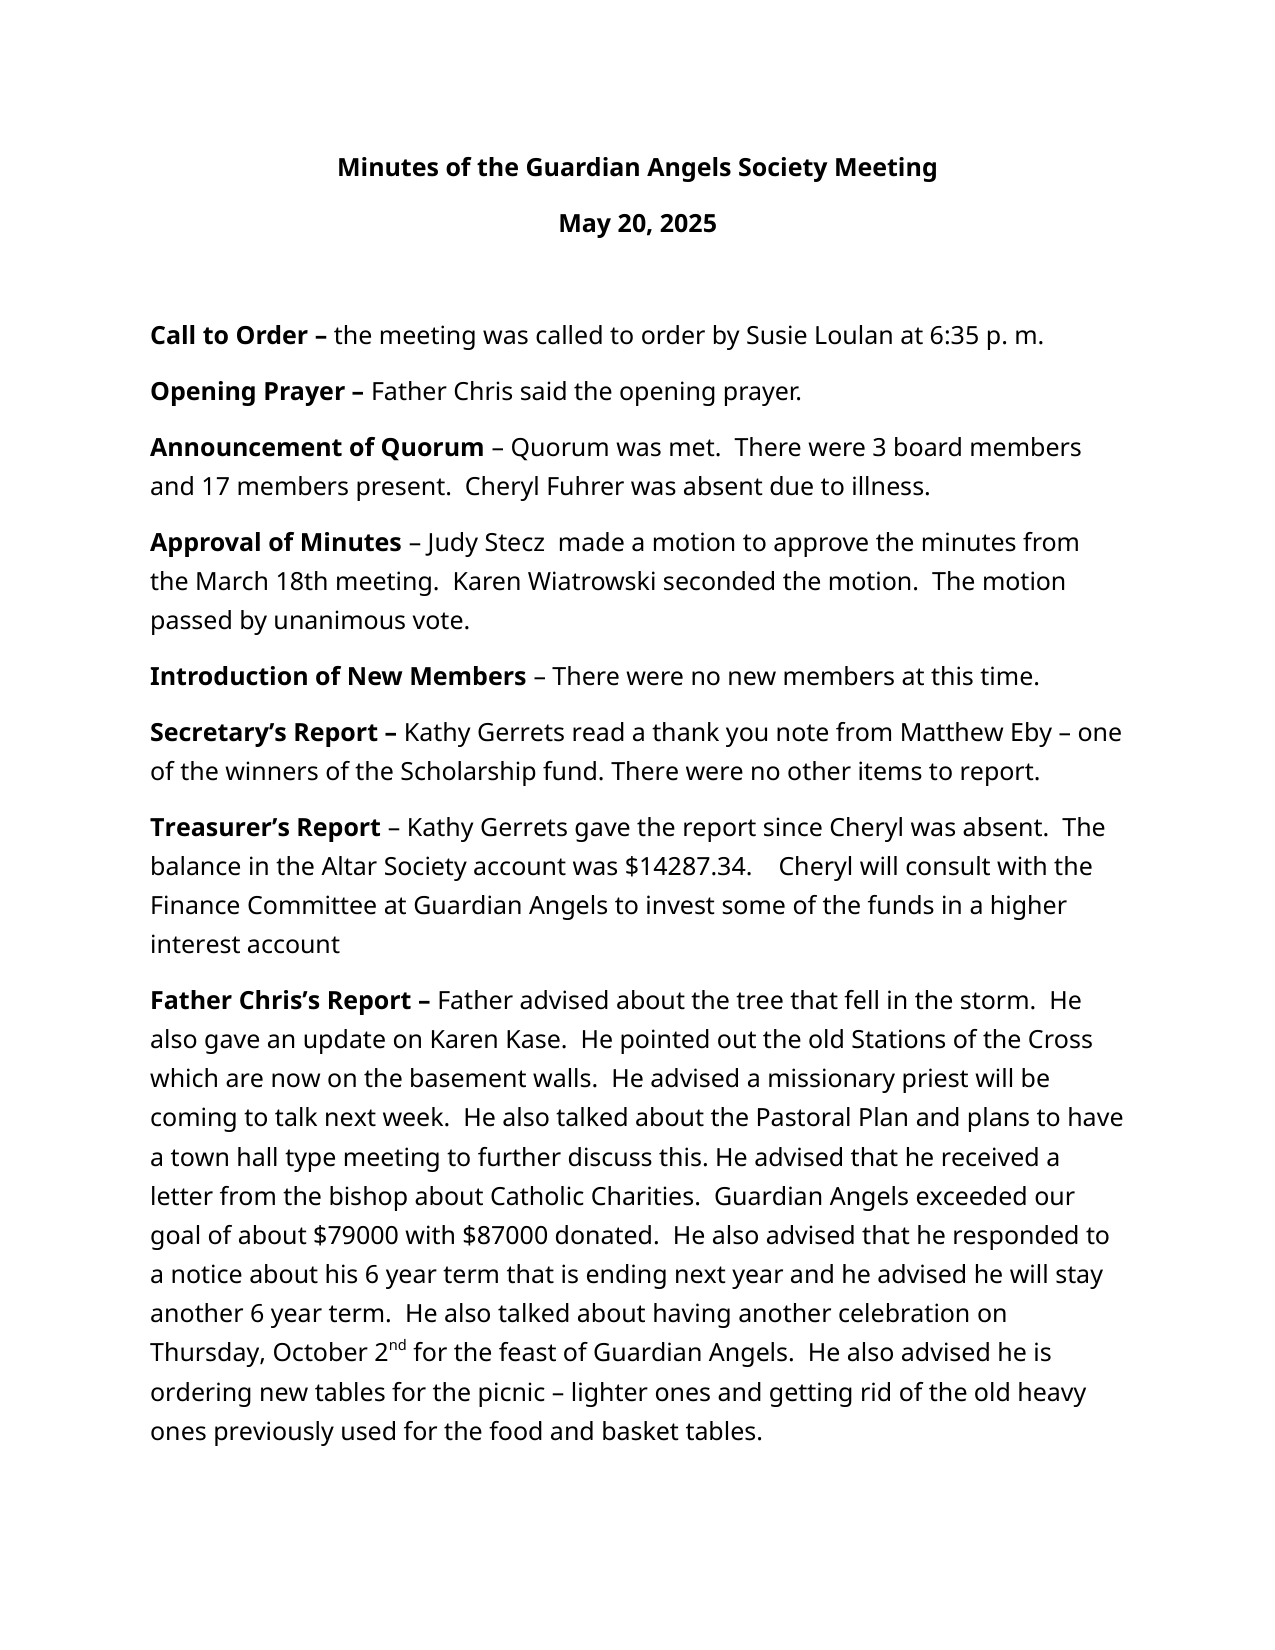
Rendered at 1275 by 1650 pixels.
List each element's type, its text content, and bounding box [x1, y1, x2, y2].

text Father Chris’s Report – Father advised about the tree that fell in the storm. He also gave an update on Karen Kase. He pointed out the old Stations of the Cross which are now on the basement walls. He advised a missionary priest will be coming to talk next week. He also talked about the Pastoral Plan and plans to have a town hall type meeting to further discuss this. He advised that he received a letter from the bishop about Catholic Charities. Guardian Angels exceeded our goal of about $79000 with $87000 donated. He also advised that he responded to a notice about his 6 year term that is ending next year and he advised he will stay another 6 year term. He also talked about having another celebration on Thursday, October 2nd for the feast of Guardian Angels. He also advised he is ordering new tables for the picnic – lighter ones and getting rid of the old heavy ones previously used for the food and basket tables. [150, 982, 1125, 1447]
text Approval of Minutes – Judy Stecz made a motion to approve the minutes from the March 18th meeting. Karen Wiatrowski seconded the motion. The motion passed by unanimous vote. [150, 524, 1125, 637]
text May 20, 2025 [150, 206, 1125, 240]
text Announcement of Quorum – Quorum was met. There were 3 board members and 17 members present. Cheryl Fuhrer was absent due to illness. [150, 429, 1125, 502]
text Introduction of New Members – There were no new members at this time. [150, 658, 1125, 692]
text Minutes of the Guardian Angels Society Meeting [150, 150, 1125, 184]
text Treasurer’s Report – Kathy Gerrets gave the report since Cheryl was absent. The balance in the Altar Society account was $14287.34. Cheryl will consult with the Finance Committee at Guardian Angels to invest some of the funds in a higher interest account [150, 809, 1125, 961]
text Opening Prayer – Father Chris said the opening prayer. [150, 373, 1125, 407]
text Secretary’s Report – Kathy Gerrets read a thank you note from Matthew Eby – one of the winners of the Scholarship fund. There were no other items to report. [150, 714, 1125, 787]
text Call to Order – the meeting was called to order by Susie Loulan at 6:35 p. m. [150, 317, 1125, 352]
